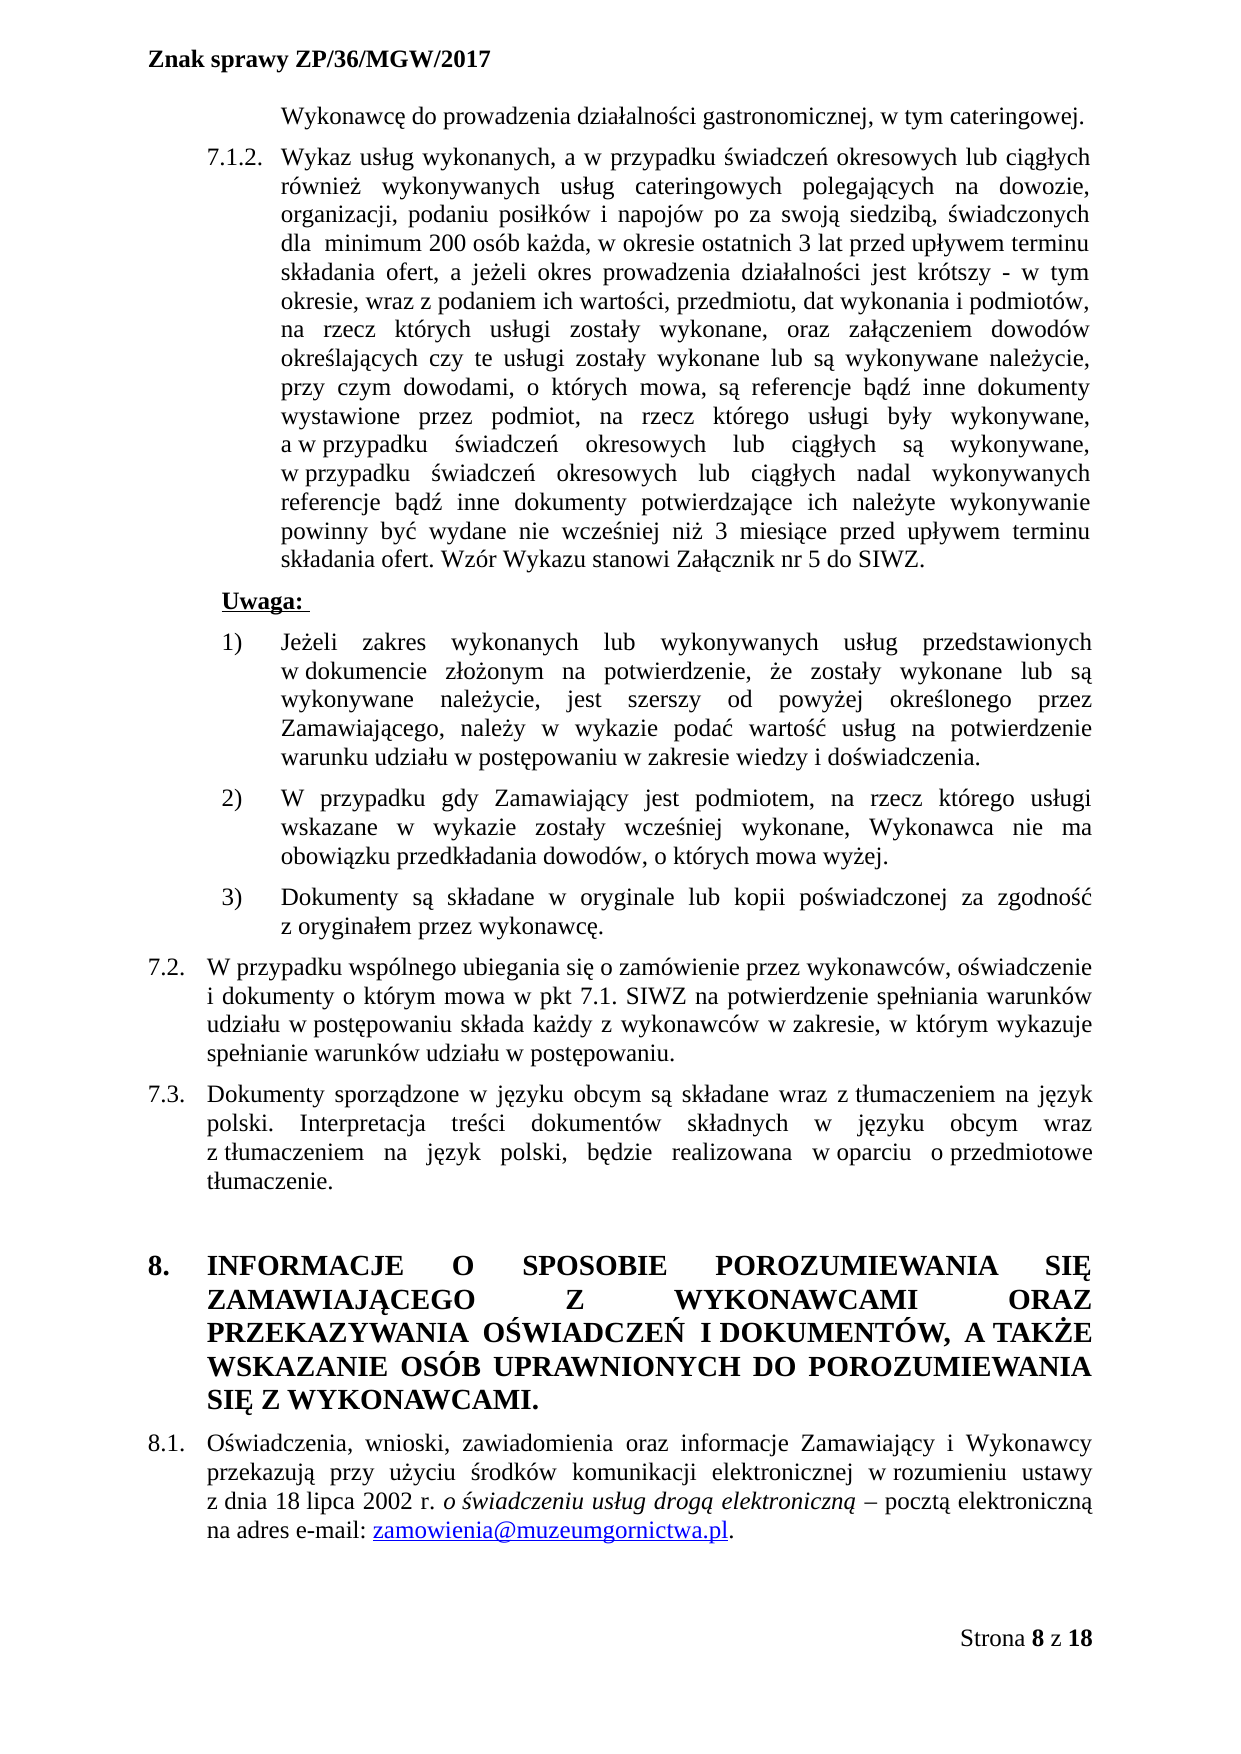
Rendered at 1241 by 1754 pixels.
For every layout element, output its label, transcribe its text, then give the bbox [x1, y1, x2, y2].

text 7.1.2. Wykaz usług wykonanych, a w przypadku świadczeń okresowych lub ciągłych również wykonywanych usług cateringowych polegających na dowozie, organizacji, podaniu posiłków i napojów po za swoją siedzibą, świadczonych dla minimum 200 osób każda, w okresie ostatnich 3 lat przed upływem terminu składania ofert, a jeżeli okres prowadzenia działalności jest krótszy - w tym okresie, wraz z podaniem ich wartości, przedmiotu, dat wykonania i podmiotów, na rzecz których usługi zostały wykonane, oraz załączeniem dowodów określających czy te usługi zostały wykonane lub są wykonywane należycie, przy czym dowodami, o których mowa, są referencje bądź inne dokumenty wystawione przez podmiot, na rzecz którego usługi były wykonywane, a w przypadku świadczeń okresowych lub ciągłych są wykonywane, w przypadku świadczeń okresowych lub ciągłych nadal wykonywanych referencje bądź inne dokumenty potwierdzające ich należyte wykonywanie powinny być wydane nie wcześniej niż 3 miesiące przed upływem terminu składania ofert. Wzór Wykazu stanowi Załącznik nr 5 do SIWZ. [207, 142, 1091, 573]
text 3) Dokumenty są składane w oryginale lub kopii poświadczonej za zgodność z oryginałem przez wykonawcę. [221, 882, 1093, 939]
text Uwaga: [221, 586, 1093, 614]
text 7.2. W przypadku wspólnego ubiegania się o zamówienie przez wykonawców, oświadczenie i dokumenty o którym mowa w pkt 7.1. SIWZ na potwierdzenie spełniania warunków udziału w postępowaniu składa każdy z wykonawców w zakresie, w którym wykazuje spełnianie warunków udziału w postępowaniu. [148, 952, 1093, 1067]
text 8.1. Oświadczenia, wnioski, zawiadomienia oraz informacje Zamawiający i Wykonawcy przekazują przy użyciu środków komunikacji elektronicznej w rozumieniu ustawy z dnia 18 lipca 2002 r. o świadczeniu usług drogą elektroniczną – pocztą elektroniczną na adres e-mail: zamowienia@muzeumgornictwa.pl. [148, 1428, 1093, 1543]
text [207, 101, 1091, 129]
text 1) Jeżeli zakres wykonanych lub wykonywanych usług przedstawionych w dokumencie złożonym na potwierdzenie, że zostały wykonane lub są wykonywane należycie, jest szerszy od powyżej określonego przez Zamawiającego, należy w wykazie podać wartość usług na potwierdzenie warunku udziału w postępowaniu w zakresie wiedzy i doświadczenia. [221, 627, 1093, 771]
subtitle INFORMACJE O SPOSOBIE POROZUMIEWANIA SIĘ ZAMAWIAJĄCEGO Z WYKONAWCAMI ORAZ PRZEKAZYWANIA OŚWIADCZEŃ I DOKUMENTÓW, A TAKŻE WSKAZANIE OSÓB UPRAWNIONYCH DO POROZUMIEWANIA SIĘ Z WYKONAWCAMI. [148, 1248, 1093, 1416]
text 2) W przypadku gdy Zamawiający jest podmiotem, na rzecz którego usługi wskazane w wykazie zostały wcześniej wykonane, Wykonawca nie ma obowiązku przedkładania dowodów, o których mowa wyżej. [221, 783, 1093, 869]
text 7.3. Dokumenty sporządzone w języku obcym są składane wraz z tłumaczeniem na język polski. Interpretacja treści dokumentów składnych w języku obcym wraz z tłumaczeniem na język polski, będzie realizowana w oparciu o przedmiotowe tłumaczenie. [148, 1079, 1093, 1194]
